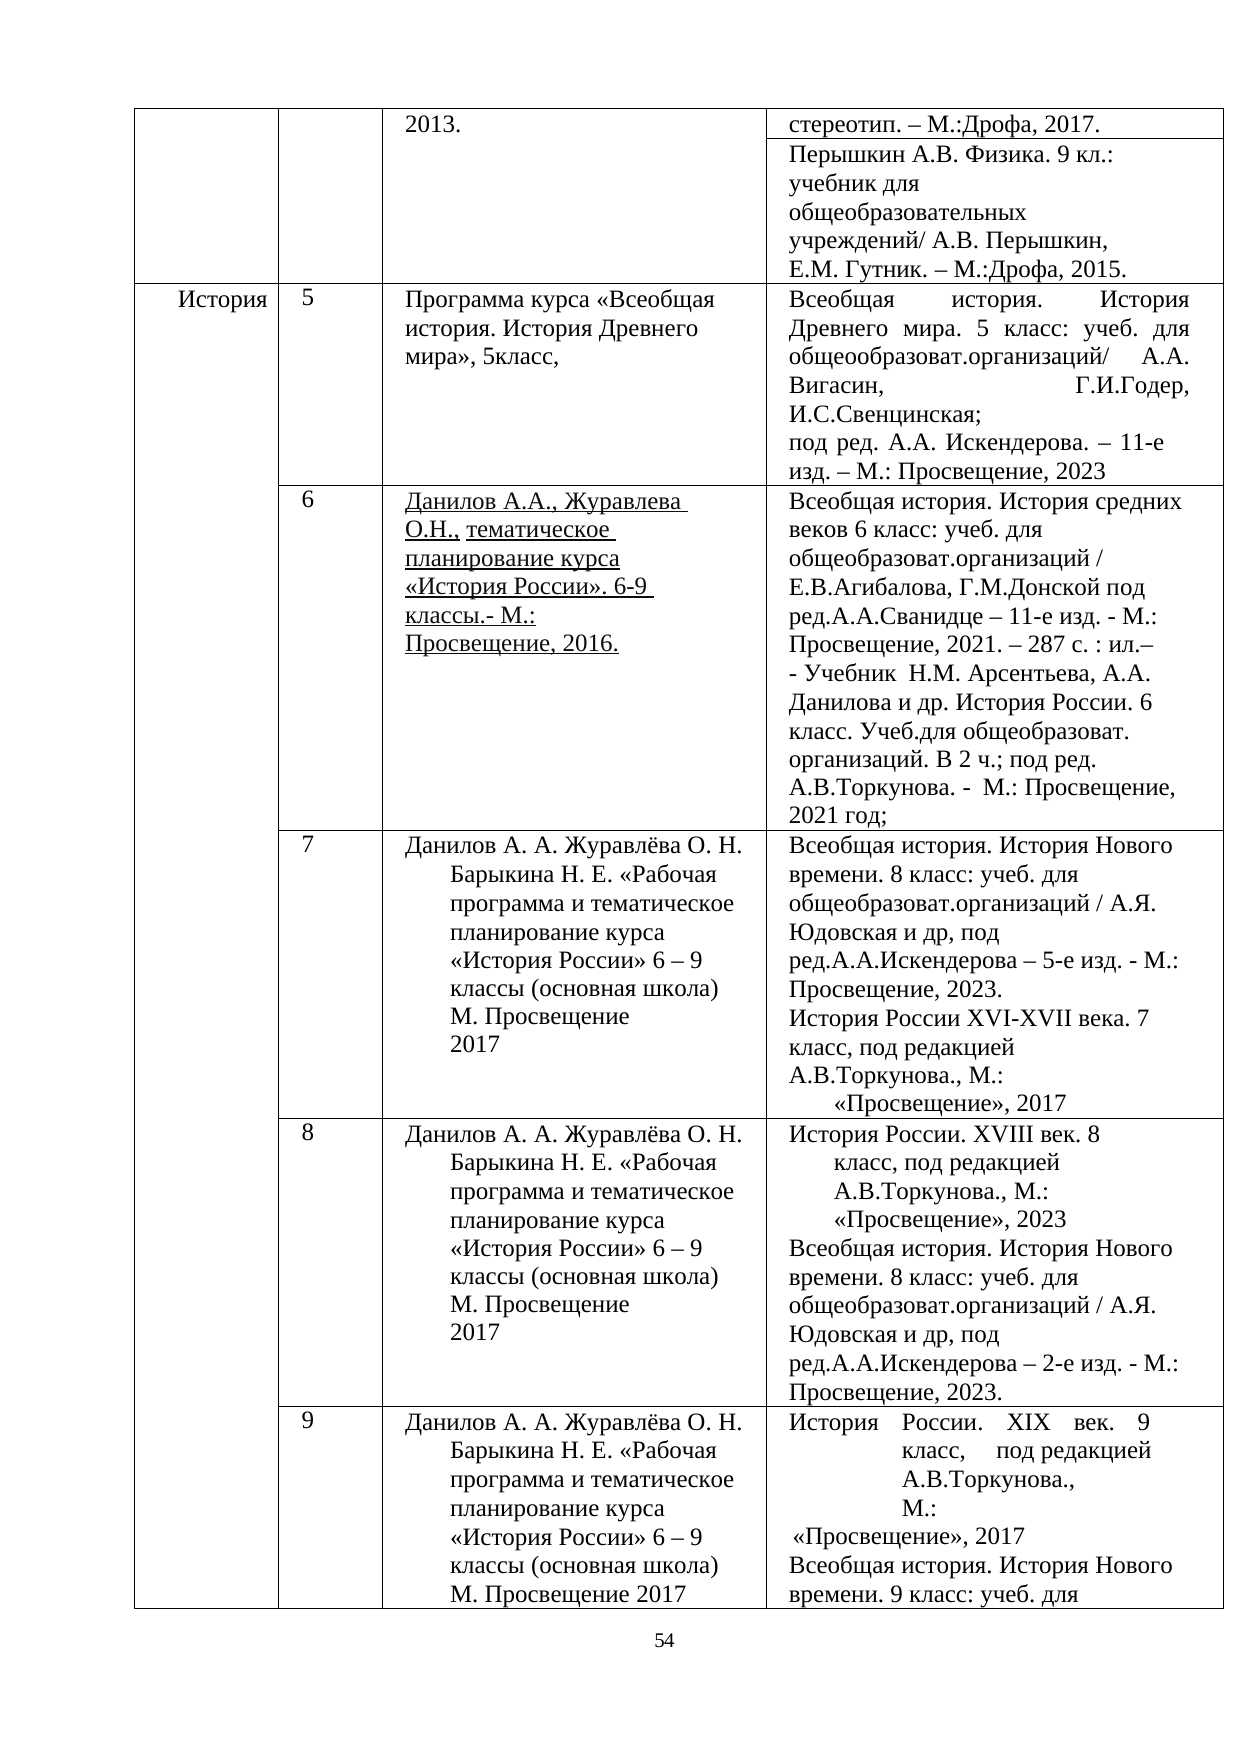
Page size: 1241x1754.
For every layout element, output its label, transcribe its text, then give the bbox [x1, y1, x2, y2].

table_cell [767, 1407, 1223, 1608]
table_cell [383, 1407, 766, 1608]
table_cell История России. XVIII век. 8 класс, под редакцией А.В.Торкунова., М.: «Просвещение», 2023 Всеобщая история. История Нового времени. 8 класс: учеб. для общеобразоват.организаций / А.Я. Юдовская и др, под ред.А.А.Искендерова – 2-е изд. - М.: Просвещение, 2023. [767, 1119, 1223, 1406]
table_cell Всеобщая история. История средних веков 6 класс: учеб. для общеобразоват.организаций / Е.В.Агибалова, Г.М.Донской под ред.А.А.Сванидце – 11-е изд. - М.: Просвещение, 2021. – 287 с. : ил.– - Учебник Н.М. Арсентьева, А.А. Данилова и др. История России. 6 класс. Учеб.для общеобразоват. организаций. В 2 ч.; под ред. А.В.Торкунова. - М.: Просвещение, 2021 год; [767, 486, 1223, 829]
table_cell История [135, 284, 278, 1608]
table_cell Перышкин А.В. Физика. 9 кл.: учебник для общеобразовательных учреждений/ А.В. Перышкин, Е.М. Гутник. – М.:Дрофа, 2015. [767, 139, 1223, 283]
table_cell Всеобщая история. История Древнего мира. 5 класс: учеб. для общеообразоват.организаций/ А.А. Вигасин, Г.И.Годер, И.С.Свенцинская; под ред. А.А. Искендерова. – 11-е изд. – М.: Просвещение, 2023 [767, 284, 1223, 485]
table_cell 9 [279, 1407, 382, 1608]
table_cell Программа курса «Всеобщая история. История Древнего мира», 5класс, [383, 284, 766, 485]
table_cell 5 [279, 284, 382, 485]
table_cell 8 [279, 1119, 382, 1406]
table_cell Всеобщая история. История Нового времени. 8 класс: учеб. для общеобразоват.организаций / А.Я. Юдовская и др, под ред.А.А.Искендерова – 5-е изд. - М.: Просвещение, 2023. История России XVI-XVII века. 7 класс, под редакцией А.В.Торкунова., М.: «Просвещение», 2017 [767, 831, 1223, 1118]
table_cell Данилов А.А., Журавлева О.Н., тематическое планирование курса «История России». 6-9 классы.- М.: Просвещение, 2016. [383, 486, 766, 829]
table_cell 7 [279, 831, 382, 1118]
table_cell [767, 109, 1223, 138]
table_cell 6 [279, 486, 382, 829]
